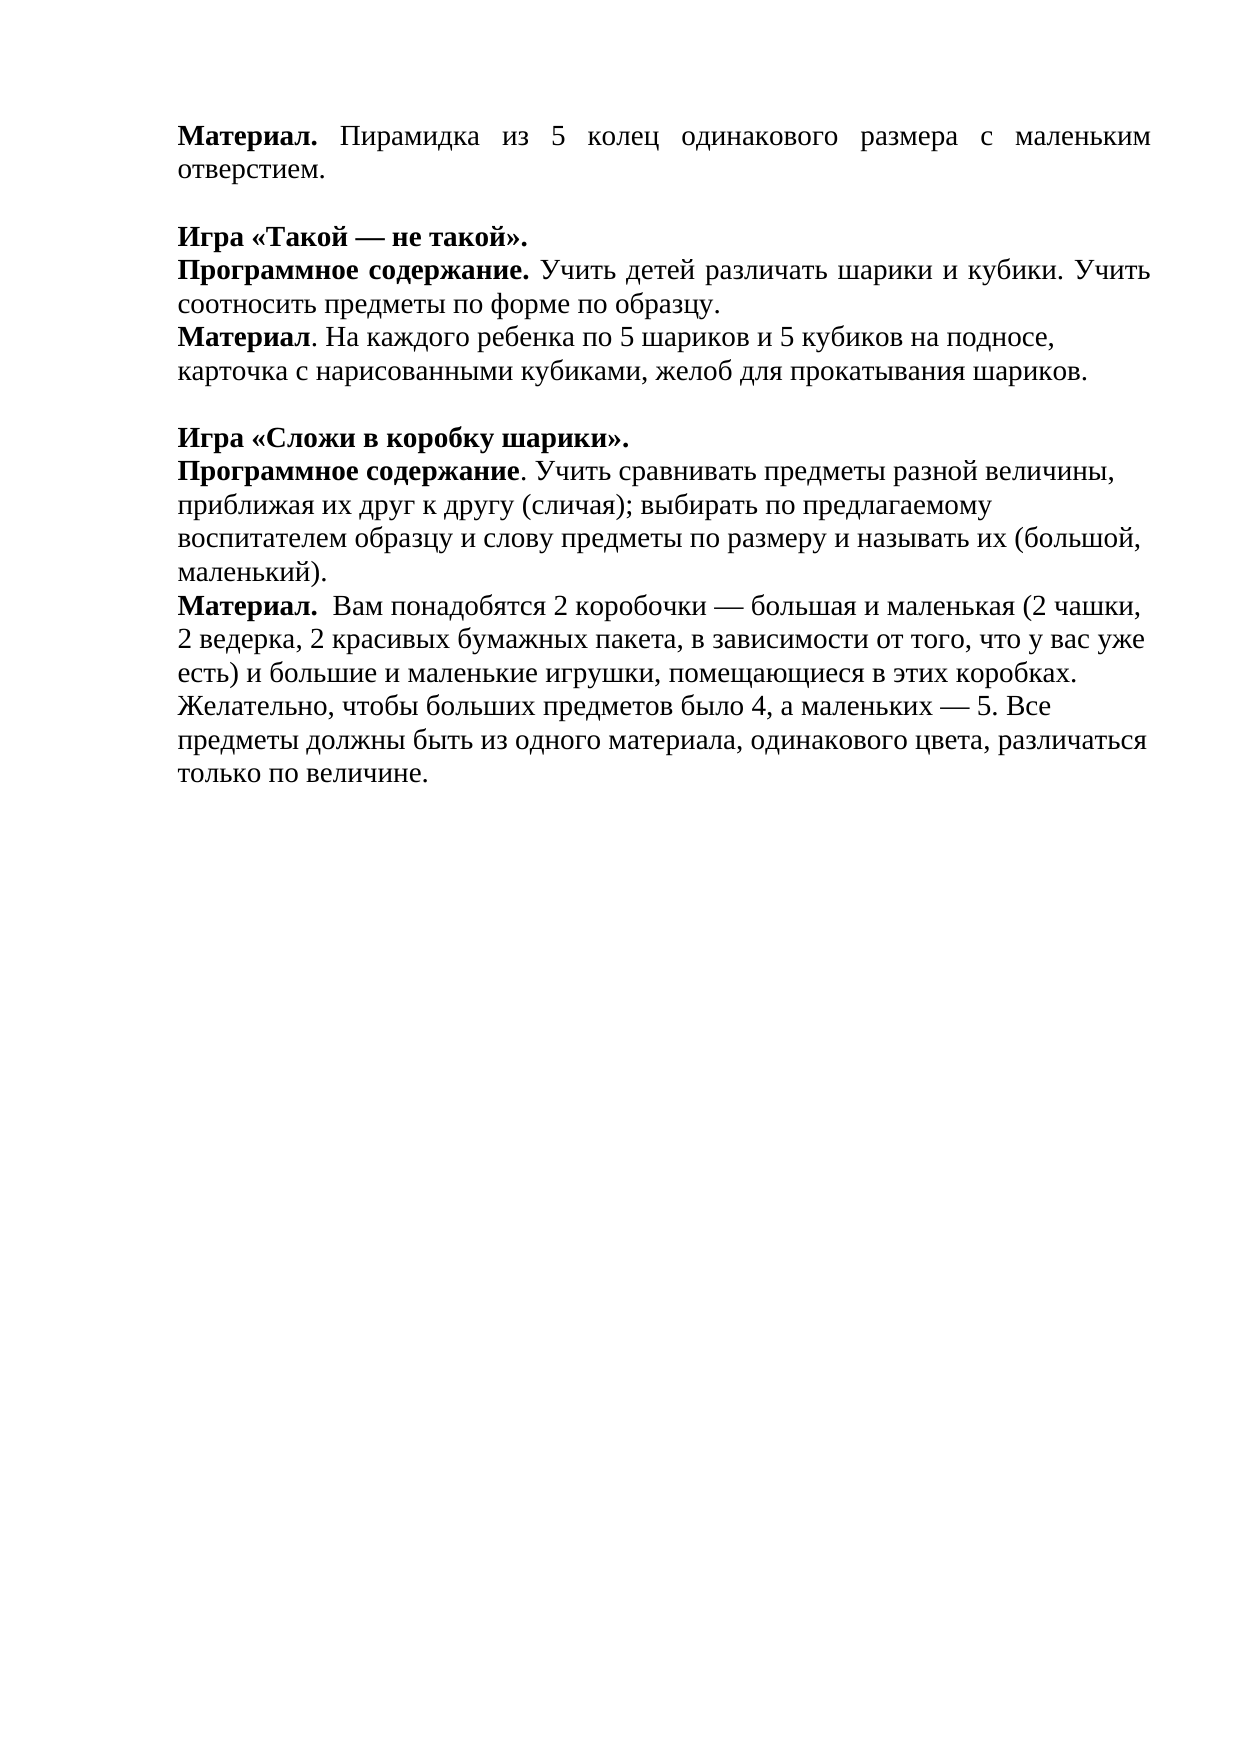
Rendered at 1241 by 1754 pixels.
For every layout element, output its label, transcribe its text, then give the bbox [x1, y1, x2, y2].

text Программное содержание. Учить сравнивать предметы разной величины, приближая их друг к другу (сличая); выбирать по предлагаемому воспитателем образцу и слову предметы по размеру и называть их (большой, маленький). [177, 453, 1152, 588]
text Материал. Пирамидка из 5 колец одинакового размера с маленьким отверстием. [177, 118, 1152, 185]
text Игра «Сложи в коробку шарики». [177, 420, 1152, 453]
text Материал. На каждого ребенка по 5 шариков и 5 кубиков на подносе, карточка с нарисованными кубиками, желоб для прокатывания шариков. [177, 319, 1152, 386]
text Материал. Вам понадобятся 2 коробочки — большая и маленькая (2 чашки, 2 ведерка, 2 красивых бумажных пакета, в зависимости от того, что у вас уже есть) и большие и маленькие игрушки, помещающиеся в этих коробках. Желательно, чтобы больших предметов было 4, а маленьких — 5. Все предметы должны быть из одного материала, одинакового цвета, различаться только по величине. [177, 588, 1152, 789]
text Игра «Такой — не такой». [177, 219, 1152, 252]
text Программное содержание. Учить детей различать шарики и кубики. Учить соотносить предметы по форме по образцу. [177, 252, 1152, 319]
